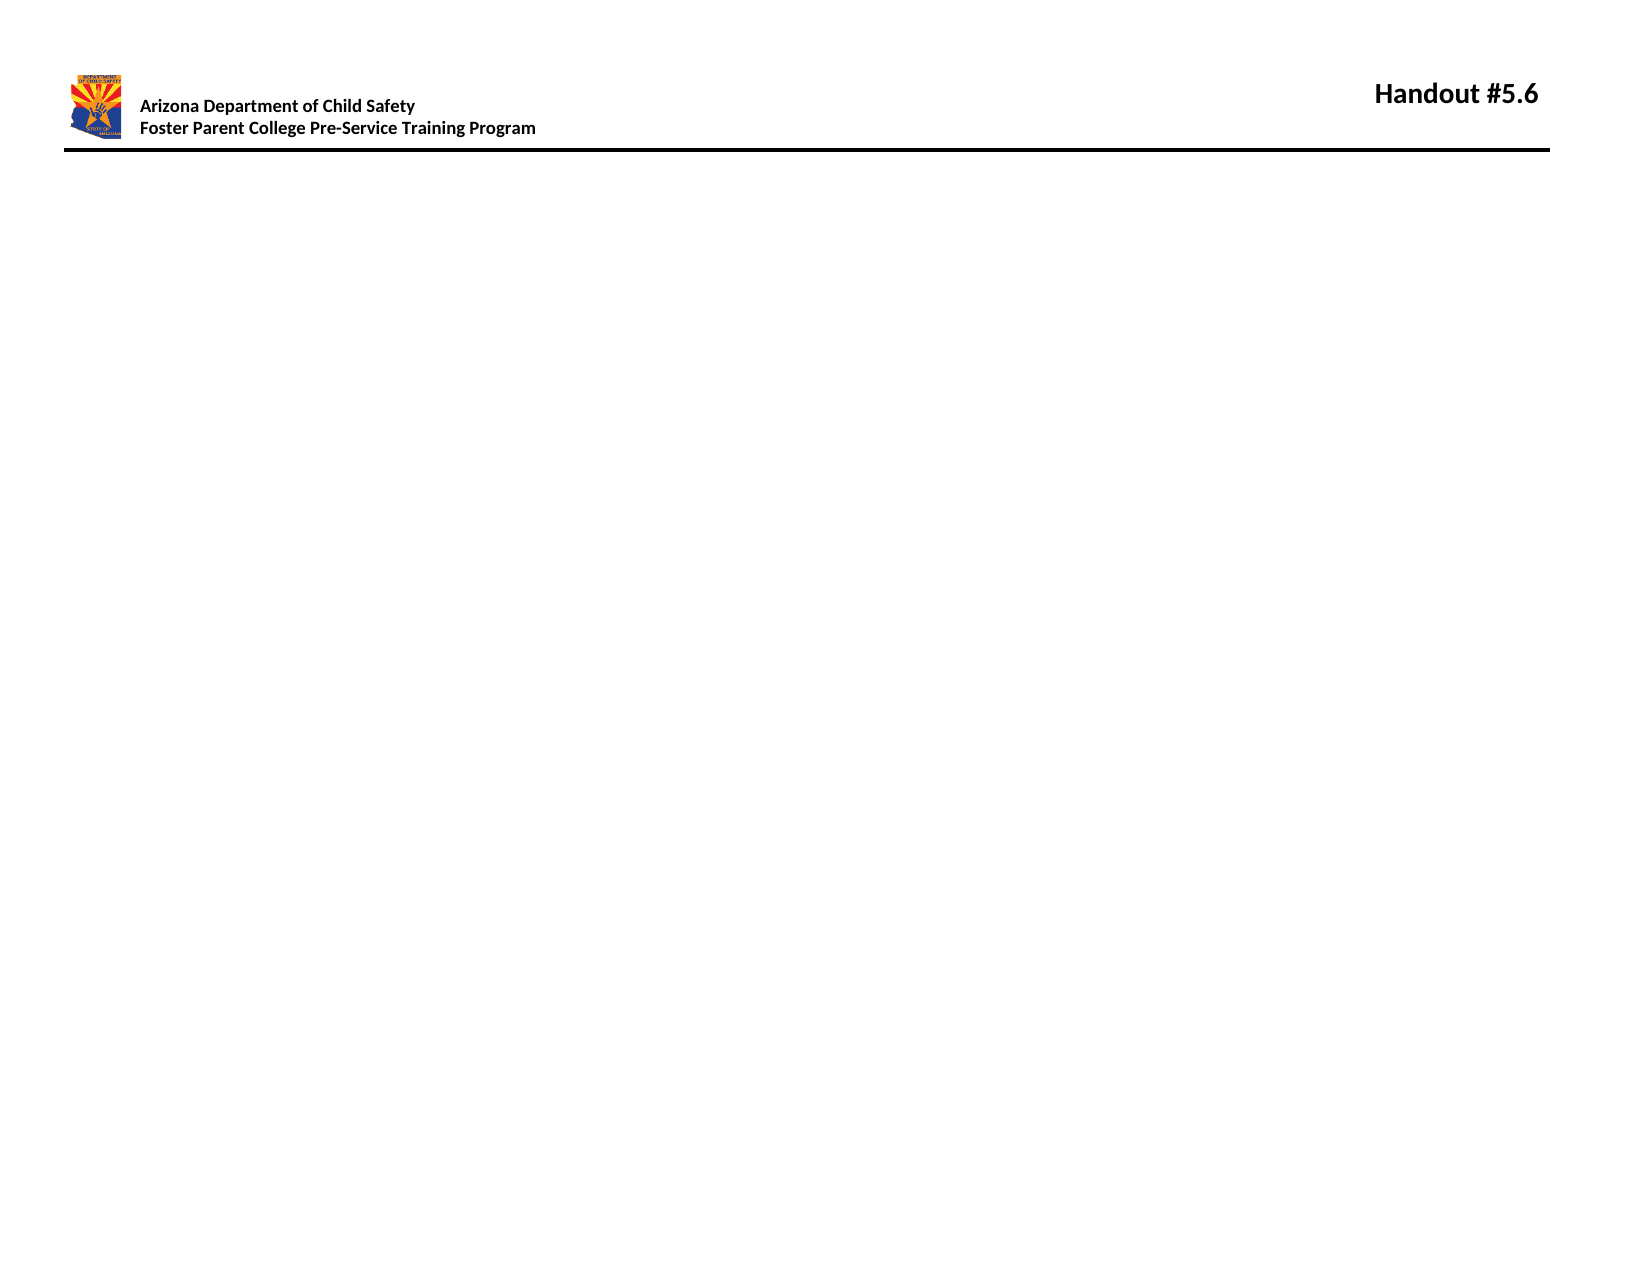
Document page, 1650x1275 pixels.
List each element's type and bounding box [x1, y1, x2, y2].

picture [70, 75, 122, 139]
